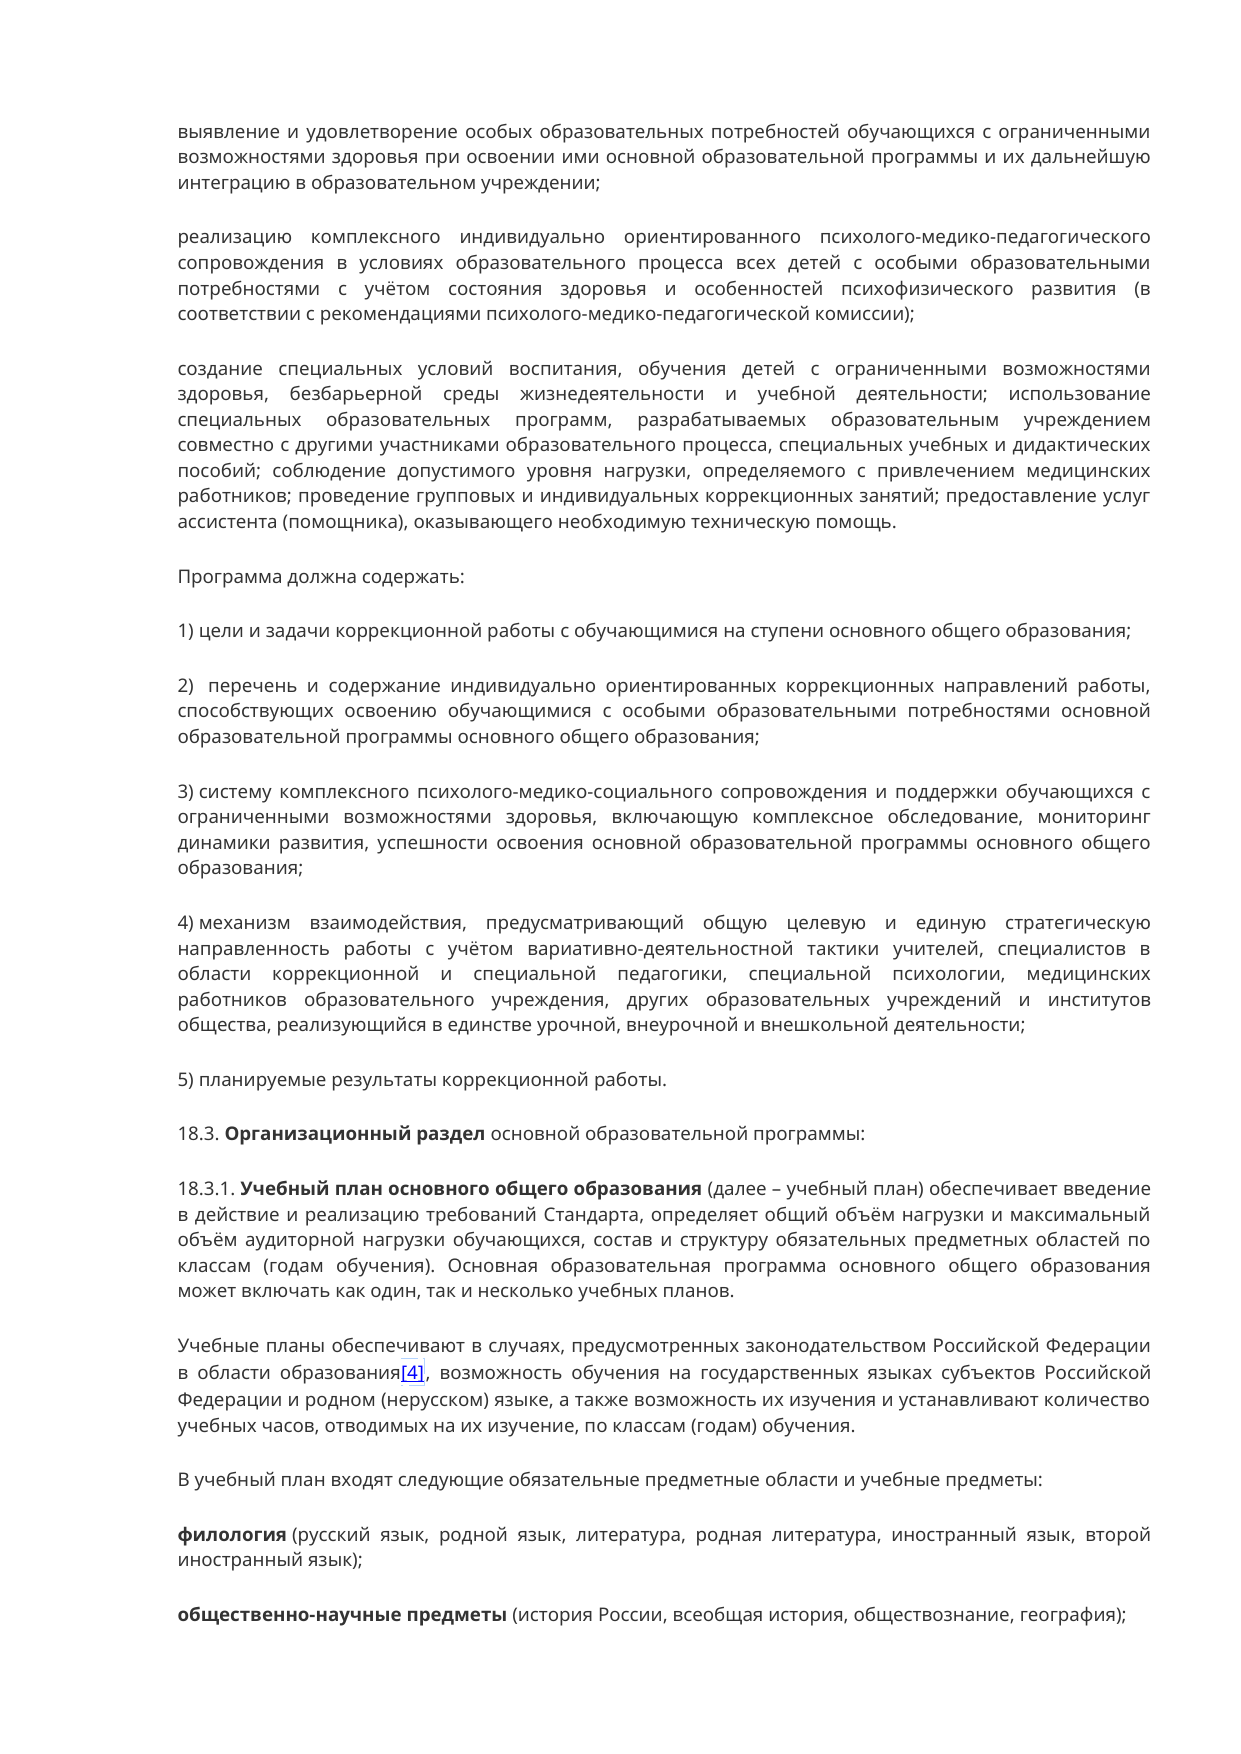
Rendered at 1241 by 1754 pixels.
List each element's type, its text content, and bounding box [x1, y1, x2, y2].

text 2) перечень и содержание индивидуально ориентированных коррекционных направлений работы, способствующих освоению обучающимися с особыми образовательными потребностями основной образовательной программы основного общего образования; [177, 672, 1152, 749]
text создание специальных условий воспитания, обучения детей с ограниченными возможностями здоровья, безбарьерной среды жизнедеятельности и учебной деятельности; использование специальных образовательных программ, разрабатываемых образовательным учреждением совместно с другими участниками образовательного процесса, специальных учебных и дидактических пособий; соблюдение допустимого уровня нагрузки, определяемого с привлечением медицинских работников; проведение групповых и индивидуальных коррекционных занятий; предоставление услуг ассистента (помощника), оказывающего необходимую техническую помощь. [177, 355, 1152, 534]
text Программа должна содержать: [177, 563, 1152, 588]
text выявление и удовлетворение особых образовательных потребностей обучающихся с ограниченными возможностями здоровья при освоении ими основной образовательной программы и их дальнейшую интеграцию в образовательном учреждении; [177, 118, 1152, 195]
text Учебные планы обеспечивают в случаях, предусмотренных законодательством Российской Федерации в области образования[4], возможность обучения на государственных языках субъектов Российской Федерации и родном (нерусском) языке, а также возможность их изучения и устанавливают количество учебных часов, отводимых на их изучение, по классам (годам) обучения. [177, 1332, 1152, 1437]
text 1) цели и задачи коррекционной работы с обучающимися на ступени основного общего образования; [177, 618, 1152, 643]
text 4) механизм взаимодействия, предусматривающий общую целевую и единую стратегическую направленность работы с учётом вариативно-деятельностной тактики учителей, специалистов в области коррекционной и специальной педагогики, специальной психологии, медицинских работников образовательного учреждения, других образовательных учреждений и институтов общества, реализующийся в единстве урочной, внеурочной и внешкольной деятельности; [177, 909, 1152, 1037]
text общественно-научные предметы (история России, всеобщая история, обществознание, география); [177, 1601, 1152, 1627]
text 18.3. Организационный раздел основной образовательной программы: [177, 1121, 1152, 1146]
text 18.3.1. Учебный план основного общего образования (далее – учебный план) обеспечивает введение в действие и реализацию требований Стандарта, определяет общий объём нагрузки и максимальный объём аудиторной нагрузки обучающихся, состав и структуру обязательных предметных областей по классам (годам обучения). Основная образовательная программа основного общего образования может включать как один, так и несколько учебных планов. [177, 1175, 1152, 1303]
text филология (русский язык, родной язык, литература, родная литература, иностранный язык, второй иностранный язык); [177, 1521, 1152, 1572]
text 5) планируемые результаты коррекционной работы. [177, 1066, 1152, 1092]
text В учебный план входят следующие обязательные предметные области и учебные предметы: [177, 1467, 1152, 1492]
text 3) систему комплексного психолого-медико-социального сопровождения и поддержки обучающихся с ограниченными возможностями здоровья, включающую комплексное обследование, мониторинг динамики развития, успешности освоения основной образовательной программы основного общего образования; [177, 778, 1152, 880]
text реализацию комплексного индивидуально ориентированного психолого-медико-педагогического сопровождения в условиях образовательного процесса всех детей с особыми образовательными потребностями с учётом состояния здоровья и особенностей психофизического развития (в соответствии с рекомендациями психолого-медико-педагогической комиссии); [177, 224, 1152, 326]
